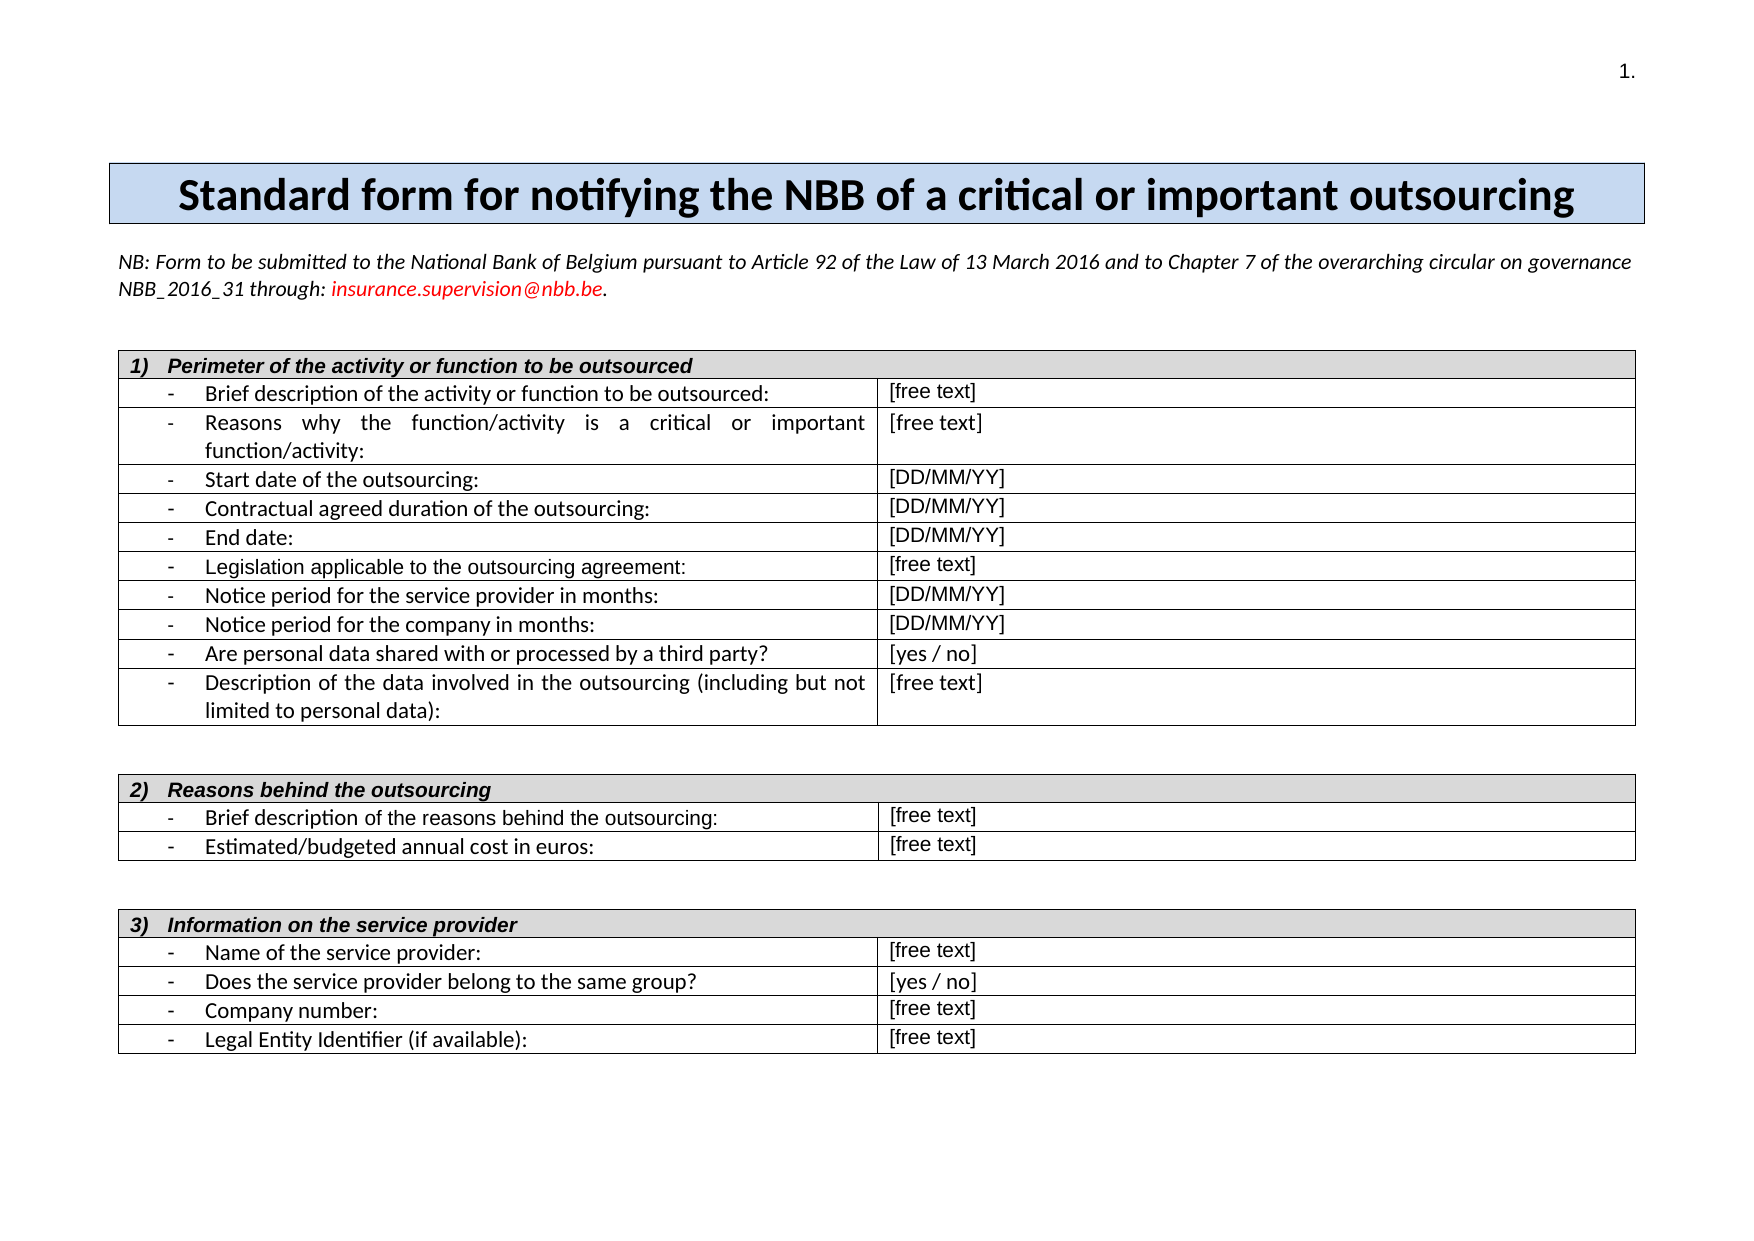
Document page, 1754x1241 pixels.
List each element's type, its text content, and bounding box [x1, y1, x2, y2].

table_cell Company number: [119, 996, 877, 1024]
text Standard form for notifying the NBB of a critical or important outsourcing [110, 164, 1644, 223]
table_cell Brief description of the activity or function to be outsourced: [119, 379, 877, 407]
table_cell [DD/MM/YY] [878, 494, 1635, 522]
table_cell [free text] [878, 938, 1635, 966]
table_cell [free text] [879, 803, 1635, 831]
table_cell Contractual agreed duration of the outsourcing: [119, 494, 877, 522]
table_cell Legal Entity Identifier (if available): [119, 1025, 877, 1053]
table_cell Start date of the outsourcing: [119, 465, 877, 493]
table_cell [yes / no] [878, 640, 1635, 667]
table_cell Legislation applicable to the outsourcing agreement: [119, 552, 877, 580]
table_cell End date: [119, 523, 877, 551]
table_cell [free text] [878, 996, 1635, 1024]
table_header Perimeter of the activity or function to be outsourced [119, 351, 1635, 378]
table_cell [DD/MM/YY] [878, 581, 1635, 609]
table_cell Notice period for the company in months: [119, 610, 877, 638]
table_cell [free text] [878, 379, 1635, 407]
table_cell [free text] [878, 1025, 1635, 1053]
table_cell Notice period for the service provider in months: [119, 581, 877, 609]
table_cell Description of the data involved in the outsourcing (including but not limited to personal data): [119, 669, 877, 724]
table_cell [yes / no] [878, 967, 1635, 995]
table_cell [DD/MM/YY] [878, 523, 1635, 551]
table_cell [free text] [878, 552, 1635, 580]
table_header Reasons behind the outsourcing [119, 775, 1635, 802]
table_cell [free text] [878, 408, 1635, 464]
table_cell Reasons why the function/activity is a critical or important function/activity: [119, 408, 877, 464]
table_cell [free text] [878, 669, 1635, 724]
table_header Information on the service provider [119, 910, 1635, 937]
table_cell [free text] [879, 832, 1635, 860]
text NB: Form to be submitted to the National Bank of Belgium pursuant to Article 92 of the Law of 13 March 2016 and to Chapter 7 of the overarching circular on governance NBB_2016_31 through: insurance.supervision@nbb.be. [118, 248, 1636, 302]
table_cell Name of the service provider: [119, 938, 877, 966]
table_cell [DD/MM/YY] [878, 465, 1635, 493]
table_cell Estimated/budgeted annual cost in euros: [119, 832, 878, 860]
table_cell Does the service provider belong to the same group? [119, 967, 877, 995]
table_cell [DD/MM/YY] [878, 610, 1635, 638]
table_cell Brief description of the reasons behind the outsourcing: [119, 803, 878, 831]
table_cell Are personal data shared with or processed by a third party? [119, 640, 877, 667]
